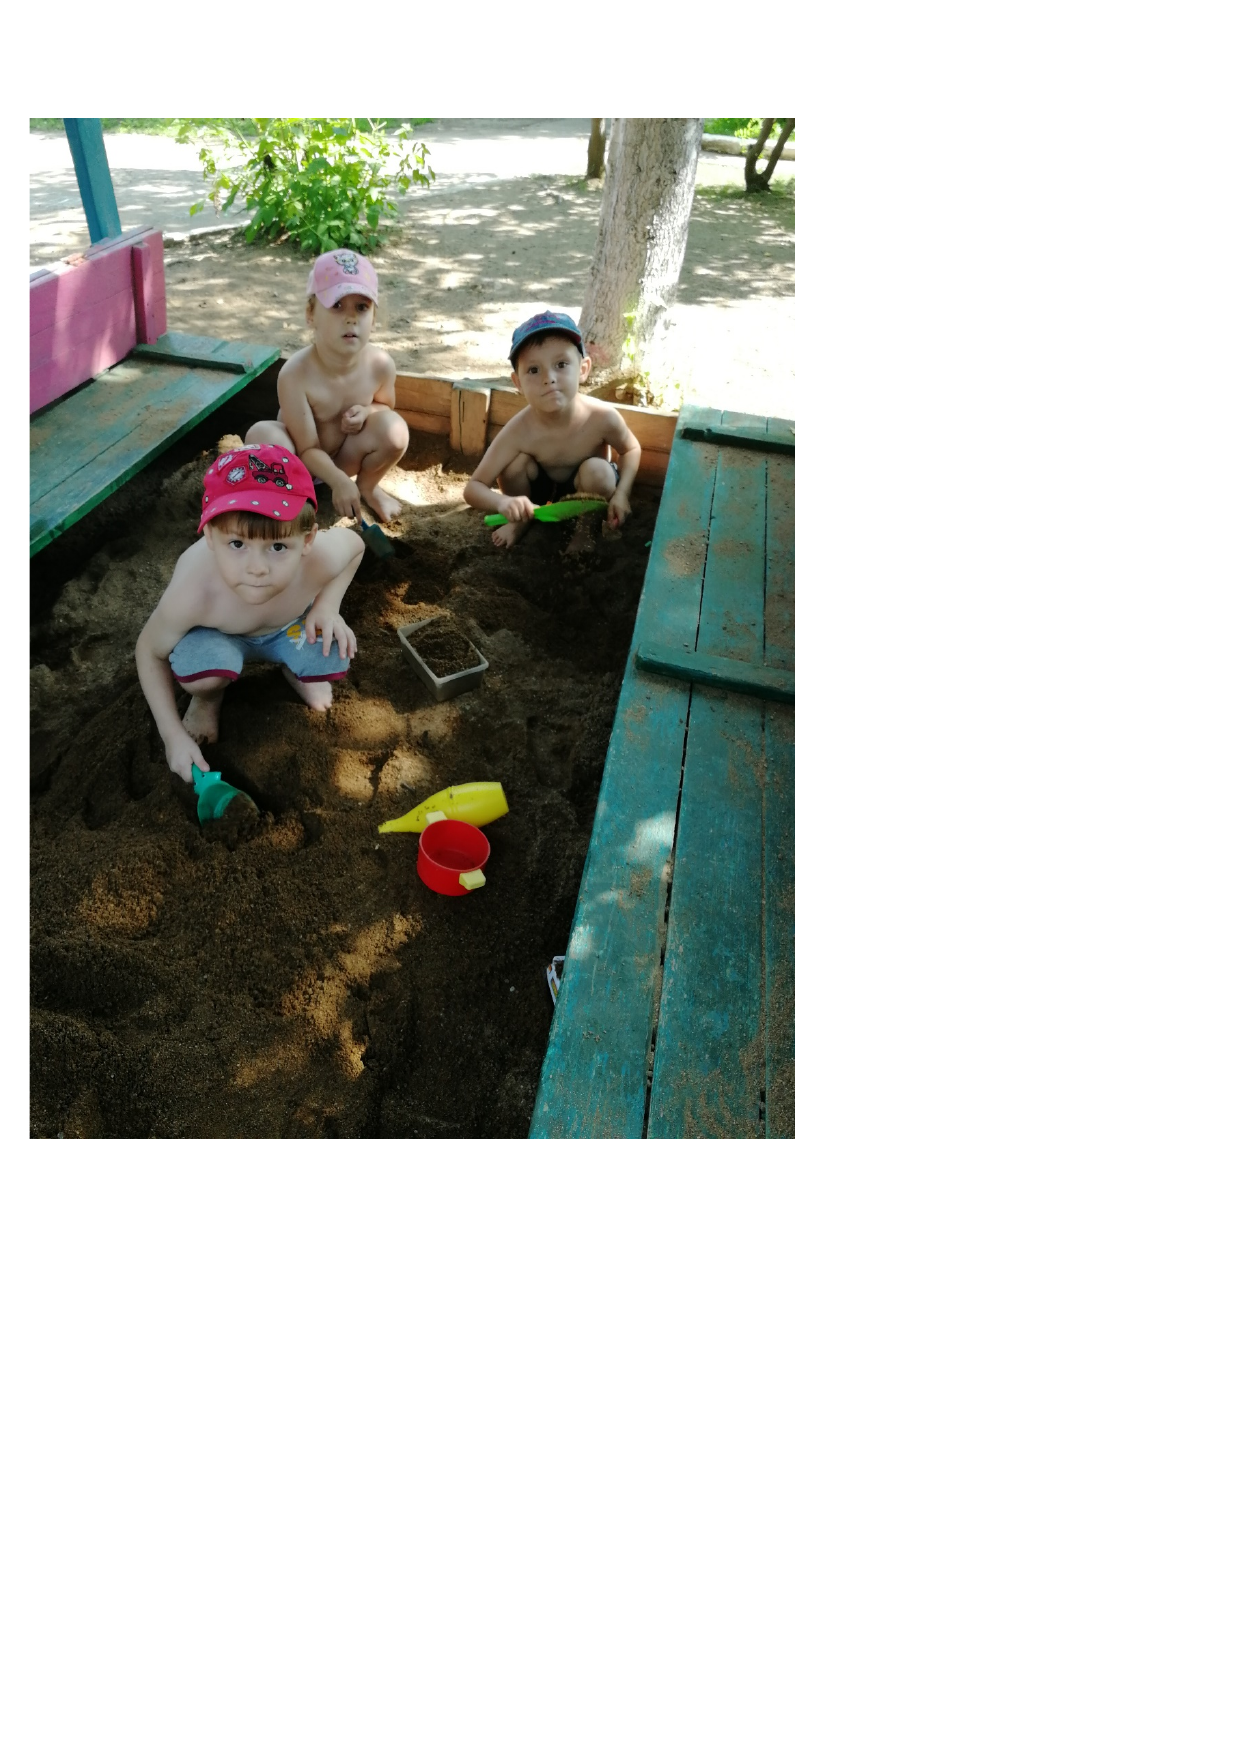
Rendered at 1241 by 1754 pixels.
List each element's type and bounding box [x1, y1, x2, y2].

picture [29, 118, 795, 1139]
